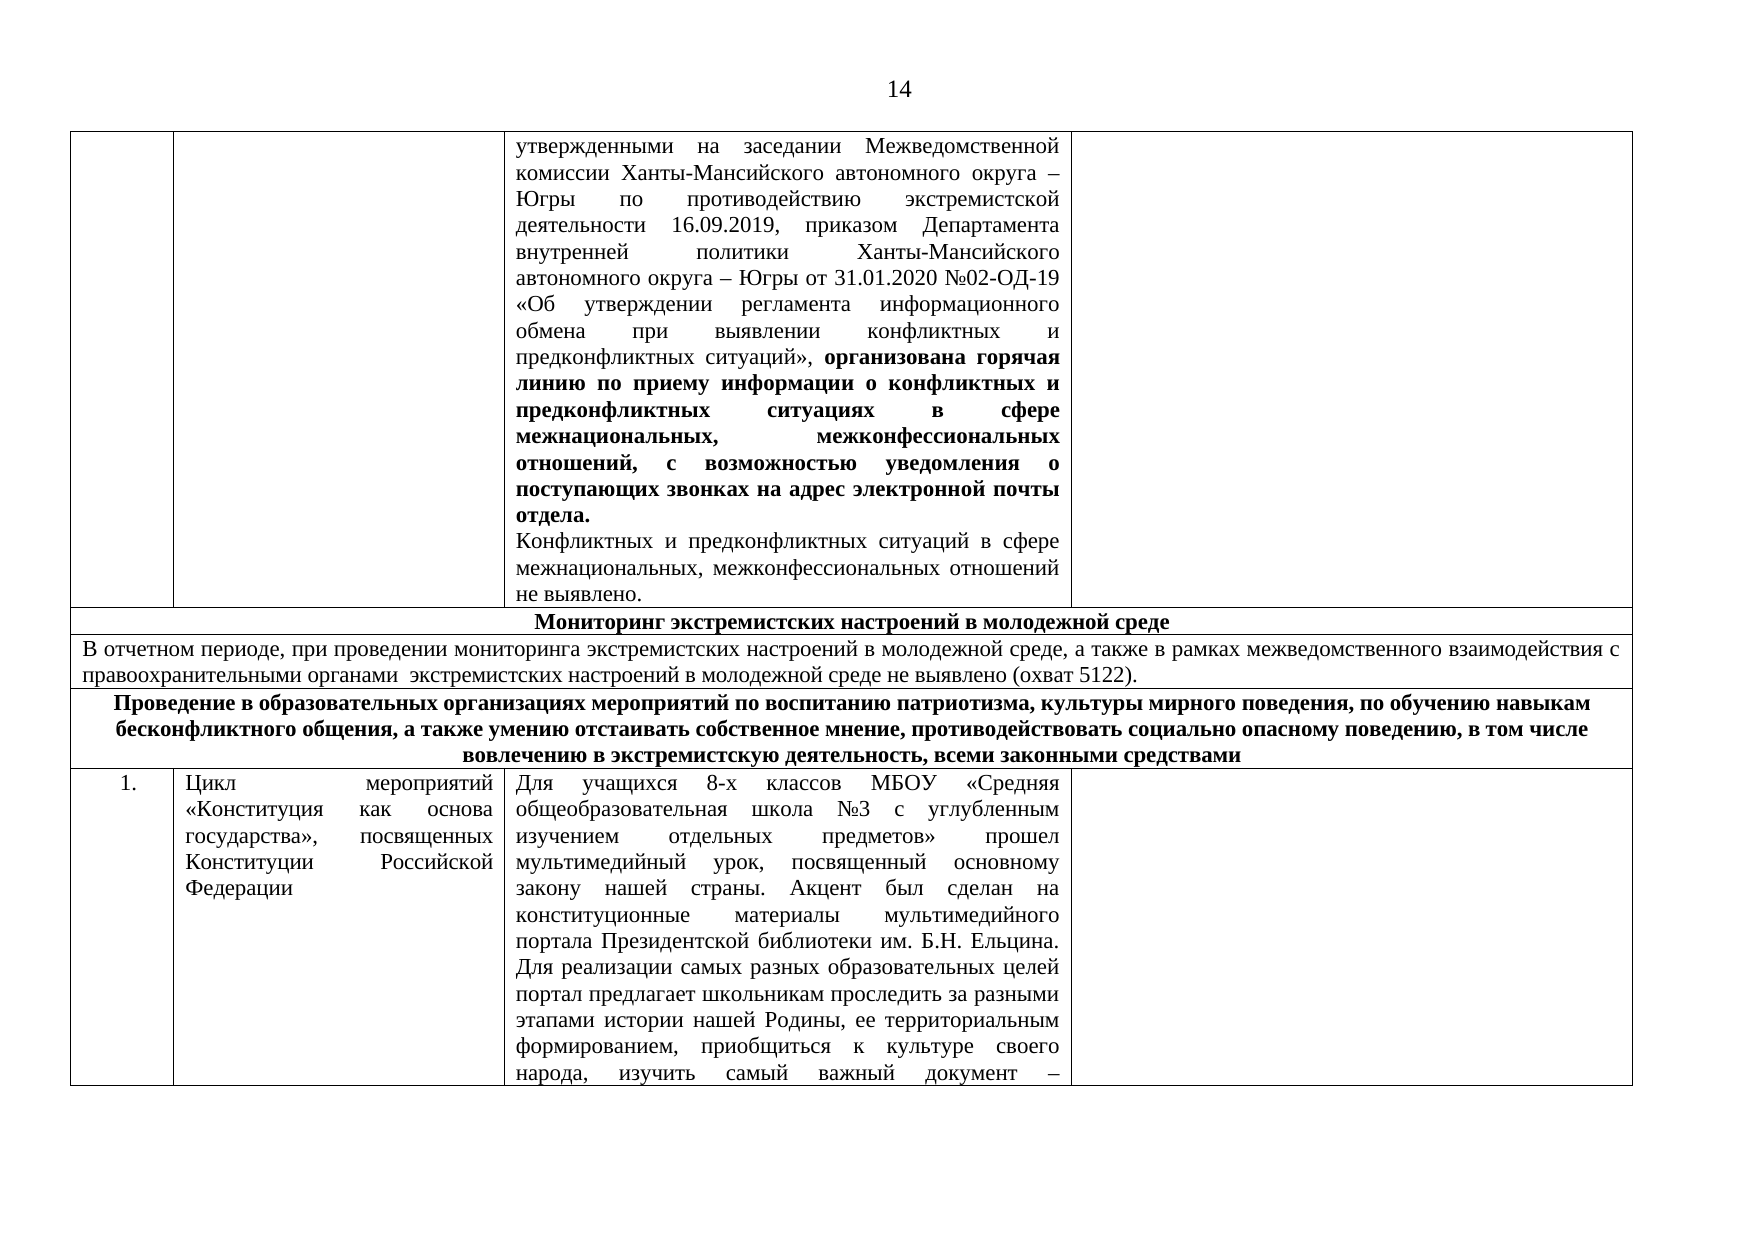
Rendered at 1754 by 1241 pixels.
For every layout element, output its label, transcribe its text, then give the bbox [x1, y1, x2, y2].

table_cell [505, 769, 1071, 1085]
table_cell [1072, 769, 1632, 1085]
table_cell [174, 132, 504, 607]
table_cell В отчетном периоде, при проведении мониторинга экстремистских настроений в молодежной среде, а также в рамках межведомственного взаимодействия с правоохранительными органами экстремистских настроений в молодежной среде не выявлено (охват 5122). [71, 635, 1632, 688]
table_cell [505, 132, 1071, 607]
table_cell [71, 769, 173, 1085]
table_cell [174, 769, 504, 1085]
table_cell Мониторинг экстремистских настроений в молодежной среде [71, 608, 1632, 634]
table_cell [71, 132, 173, 607]
table_cell Проведение в образовательных организациях мероприятий по воспитанию патриотизма, культуры мирного поведения, по обучению навыкам бесконфликтного общения, а также умению отстаивать собственное мнение, противодействовать социально опасному поведению, в том числе вовлечению в экстремистскую деятельность, всеми законными средствами [71, 689, 1632, 768]
table_cell [1072, 132, 1632, 607]
